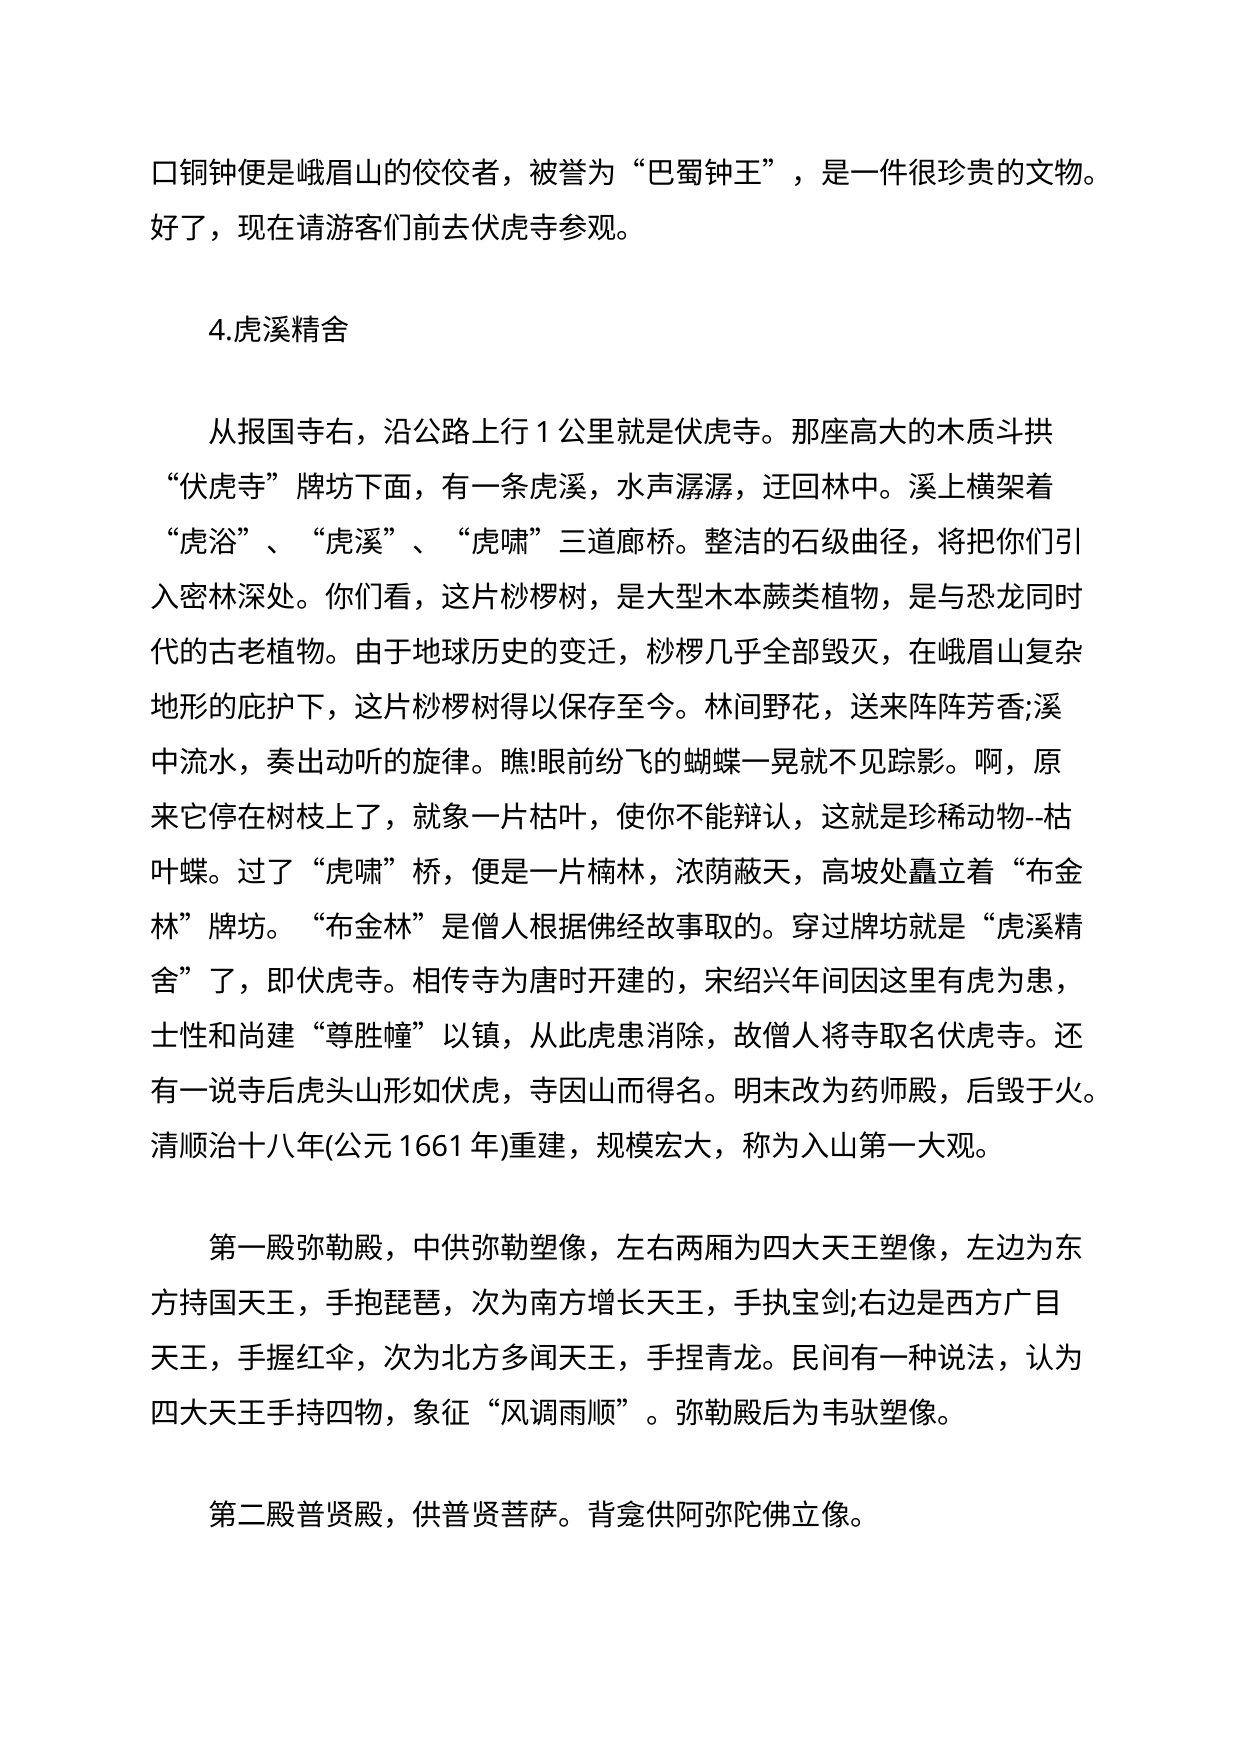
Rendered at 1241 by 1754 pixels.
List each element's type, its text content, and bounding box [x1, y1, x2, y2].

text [150, 150, 1090, 247]
text 第一殿弥勒殿，中供弥勒塑像，左右两厢为四大天王塑像，左边为东方持国天王，手抱琵琶，次为南方增长天王，手执宝剑;右边是西方广目天王，手握红伞，次为北方多闻天王，手捏青龙。民间有一种说法，认为四大天王手持四物，象征“风调雨顺”。弥勒殿后为韦驮塑像。 [150, 1225, 1090, 1432]
text 4.虎溪精舍 [150, 307, 1090, 349]
text 从报国寺右，沿公路上行1公里就是伏虎寺。那座高大的木质斗拱“伏虎寺”牌坊下面，有一条虎溪，水声潺潺，迂回林中。溪上横架着“虎浴”、“虎溪”、“虎啸”三道廊桥。整洁的石级曲径，将把你们引入密林深处。你们看，这片桫椤树，是大型木本蕨类植物，是与恐龙同时代的古老植物。由于地球历史的变迁，桫椤几乎全部毁灭，在峨眉山复杂地形的庇护下，这片桫椤树得以保存至今。林间野花，送来阵阵芳香;溪中流水，奏出动听的旋律。瞧!眼前纷飞的蝴蝶一晃就不见踪影。啊，原来它停在树枝上了，就象一片枯叶，使你不能辩认，这就是珍稀动物--枯叶蝶。过了“虎啸”桥，便是一片楠林，浓荫蔽天，高坡处矗立着“布金林”牌坊。“布金林”是僧人根据佛经故事取的。穿过牌坊就是“虎溪精舍”了，即伏虎寺。相传寺为唐时开建的，宋绍兴年间因这里有虎为患，士性和尚建“尊胜幢”以镇，从此虎患消除，故僧人将寺取名伏虎寺。还有一说寺后虎头山形如伏虎，寺因山而得名。明末改为药师殿，后毁于火。清顺治十八年(公元1661年)重建，规模宏大，称为入山第一大观。 [150, 409, 1090, 1165]
text 第二殿普贤殿，供普贤菩萨。背龛供阿弥陀佛立像。 [150, 1491, 1090, 1533]
